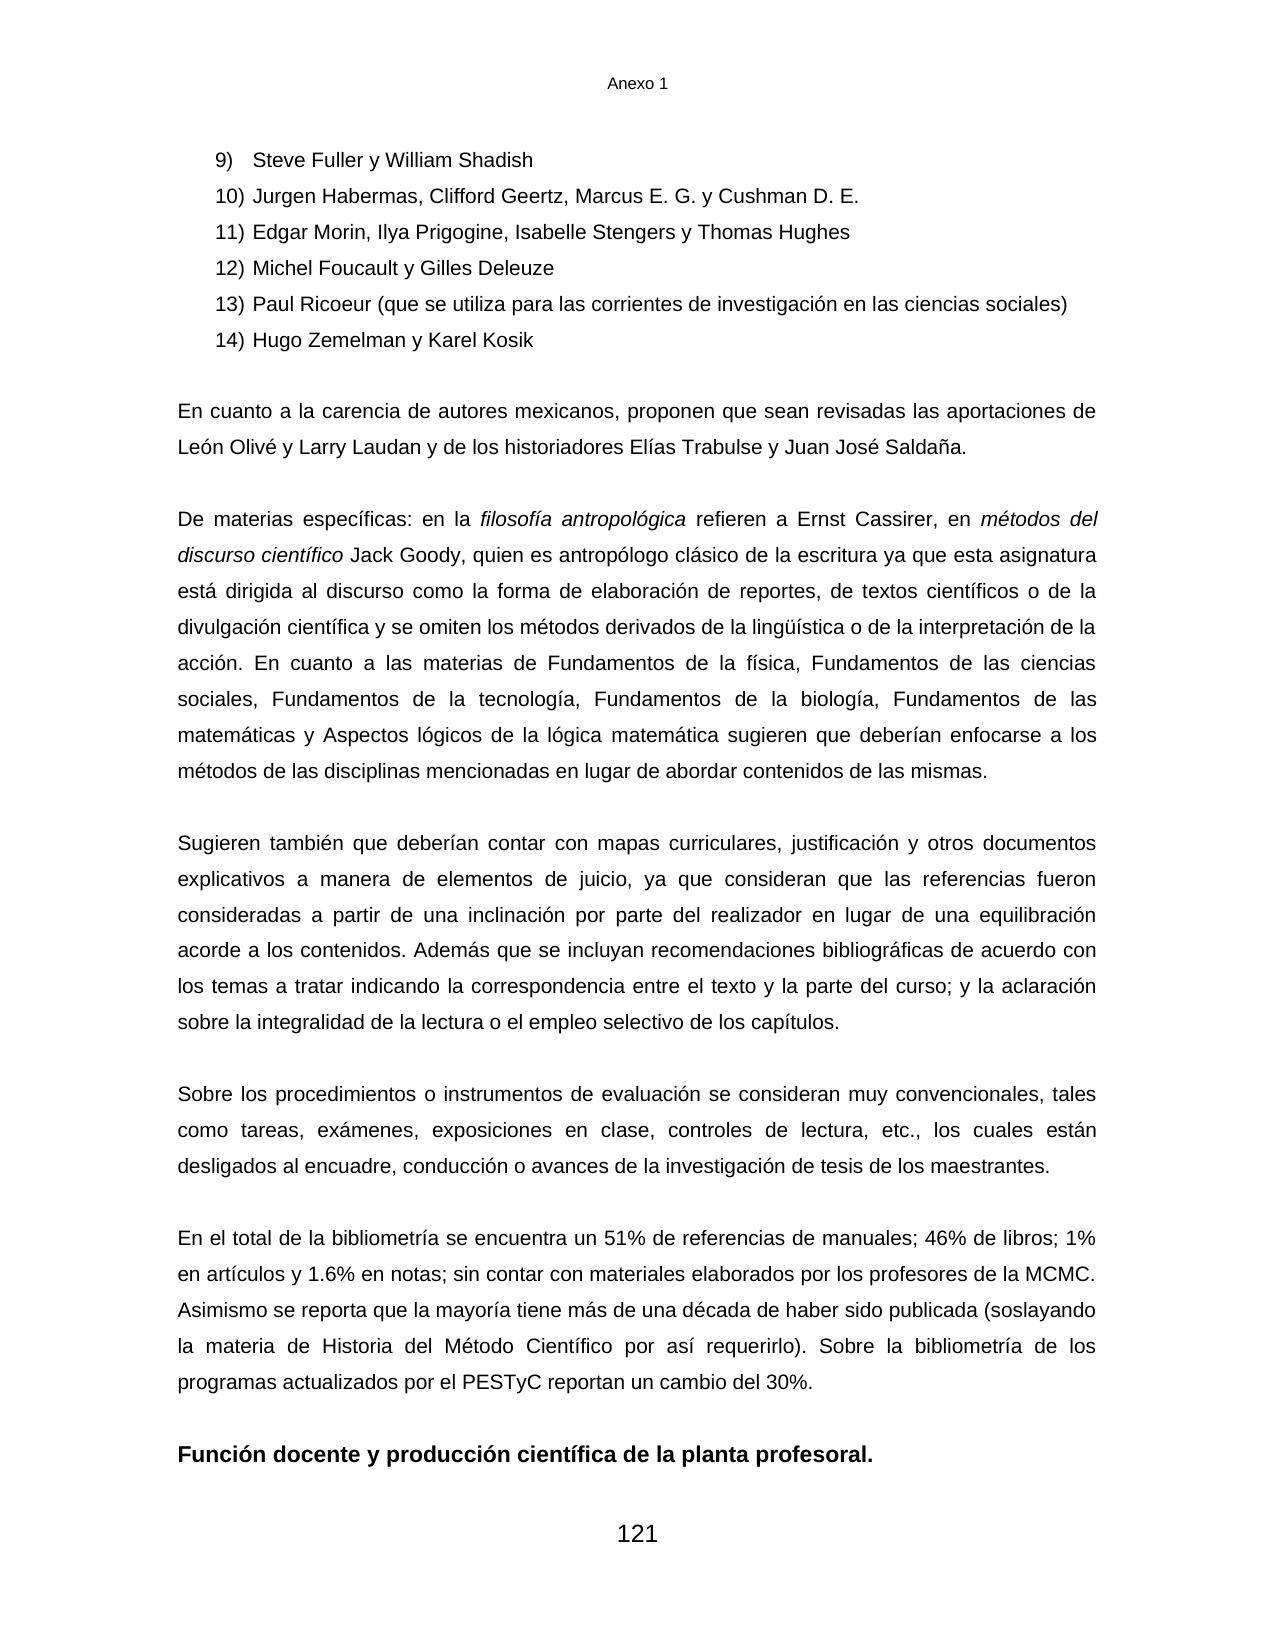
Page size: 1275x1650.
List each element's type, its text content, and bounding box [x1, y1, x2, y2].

list Michel Foucault y Gilles Deleuze [215, 256, 1098, 279]
list Hugo Zemelman y Karel Kosik [215, 327, 1098, 351]
list Paul Ricoeur (que se utiliza para las corrientes de investigación en las ciencias sociales) [215, 291, 1098, 315]
text Sobre los procedimientos o instrumentos de evaluación se consideran muy convencionales, tales como tareas, exámenes, exposiciones en clase, controles de lectura, etc., los cuales están desligados al encuadre, conducción o avances de la investigación de tesis de los maestrantes. [177, 1082, 1098, 1178]
text Función docente y producción científica de la planta profesoral. [177, 1441, 1098, 1468]
text En cuanto a la carencia de autores mexicanos, proponen que sean revisadas las aportaciones de León Olivé y Larry Laudan y de los historiadores Elías Trabulse y Juan José Saldaña. [177, 399, 1098, 459]
text En el total de la bibliometría se encuentra un 51% de referencias de manuales; 46% de libros; 1% en artículos y 1.6% en notas; sin contar con materiales elaborados por los profesores de la MCMC. Asimismo se reporta que la mayoría tiene más de una década de haber sido publicada (soslayando la materia de Historia del Método Científico por así requerirlo). Sobre la bibliometría de los programas actualizados por el PESTyC reportan un cambio del 30%. [177, 1226, 1098, 1393]
text De materias específicas: en la filosofía antropológica refieren a Ernst Cassirer, en métodos del discurso científico Jack Goody, quien es antropólogo clásico de la escritura ya que esta asignatura está dirigida al discurso como la forma de elaboración de reportes, de textos científicos o de la divulgación científica y se omiten los métodos derivados de la lingüística o de la interpretación de la acción. En cuanto a las materias de Fundamentos de la física, Fundamentos de las ciencias sociales, Fundamentos de la tecnología, Fundamentos de la biología, Fundamentos de las matemáticas y Aspectos lógicos de la lógica matemática sugieren que deberían enfocarse a los métodos de las disciplinas mencionadas en lugar de abordar contenidos de las mismas. [177, 507, 1098, 783]
text Sugieren también que deberían contar con mapas curriculares, justificación y otros documentos explicativos a manera de elementos de juicio, ya que consideran que las referencias fueron consideradas a partir de una inclinación por parte del realizador en lugar de una equilibración acorde a los contenidos. Además que se incluyan recomendaciones bibliográficas de acuerdo con los temas a tratar indicando la correspondencia entre el texto y la parte del curso; y la aclaración sobre la integralidad de la lectura o el empleo selectivo de los capítulos. [177, 831, 1098, 1034]
list Edgar Morin, Ilya Prigogine, Isabelle Stengers y Thomas Hughes [215, 219, 1098, 243]
list Jurgen Habermas, Clifford Geertz, Marcus E. G. y Cushman D. E. [215, 184, 1098, 208]
list Steve Fuller y William Shadish [215, 148, 1098, 172]
